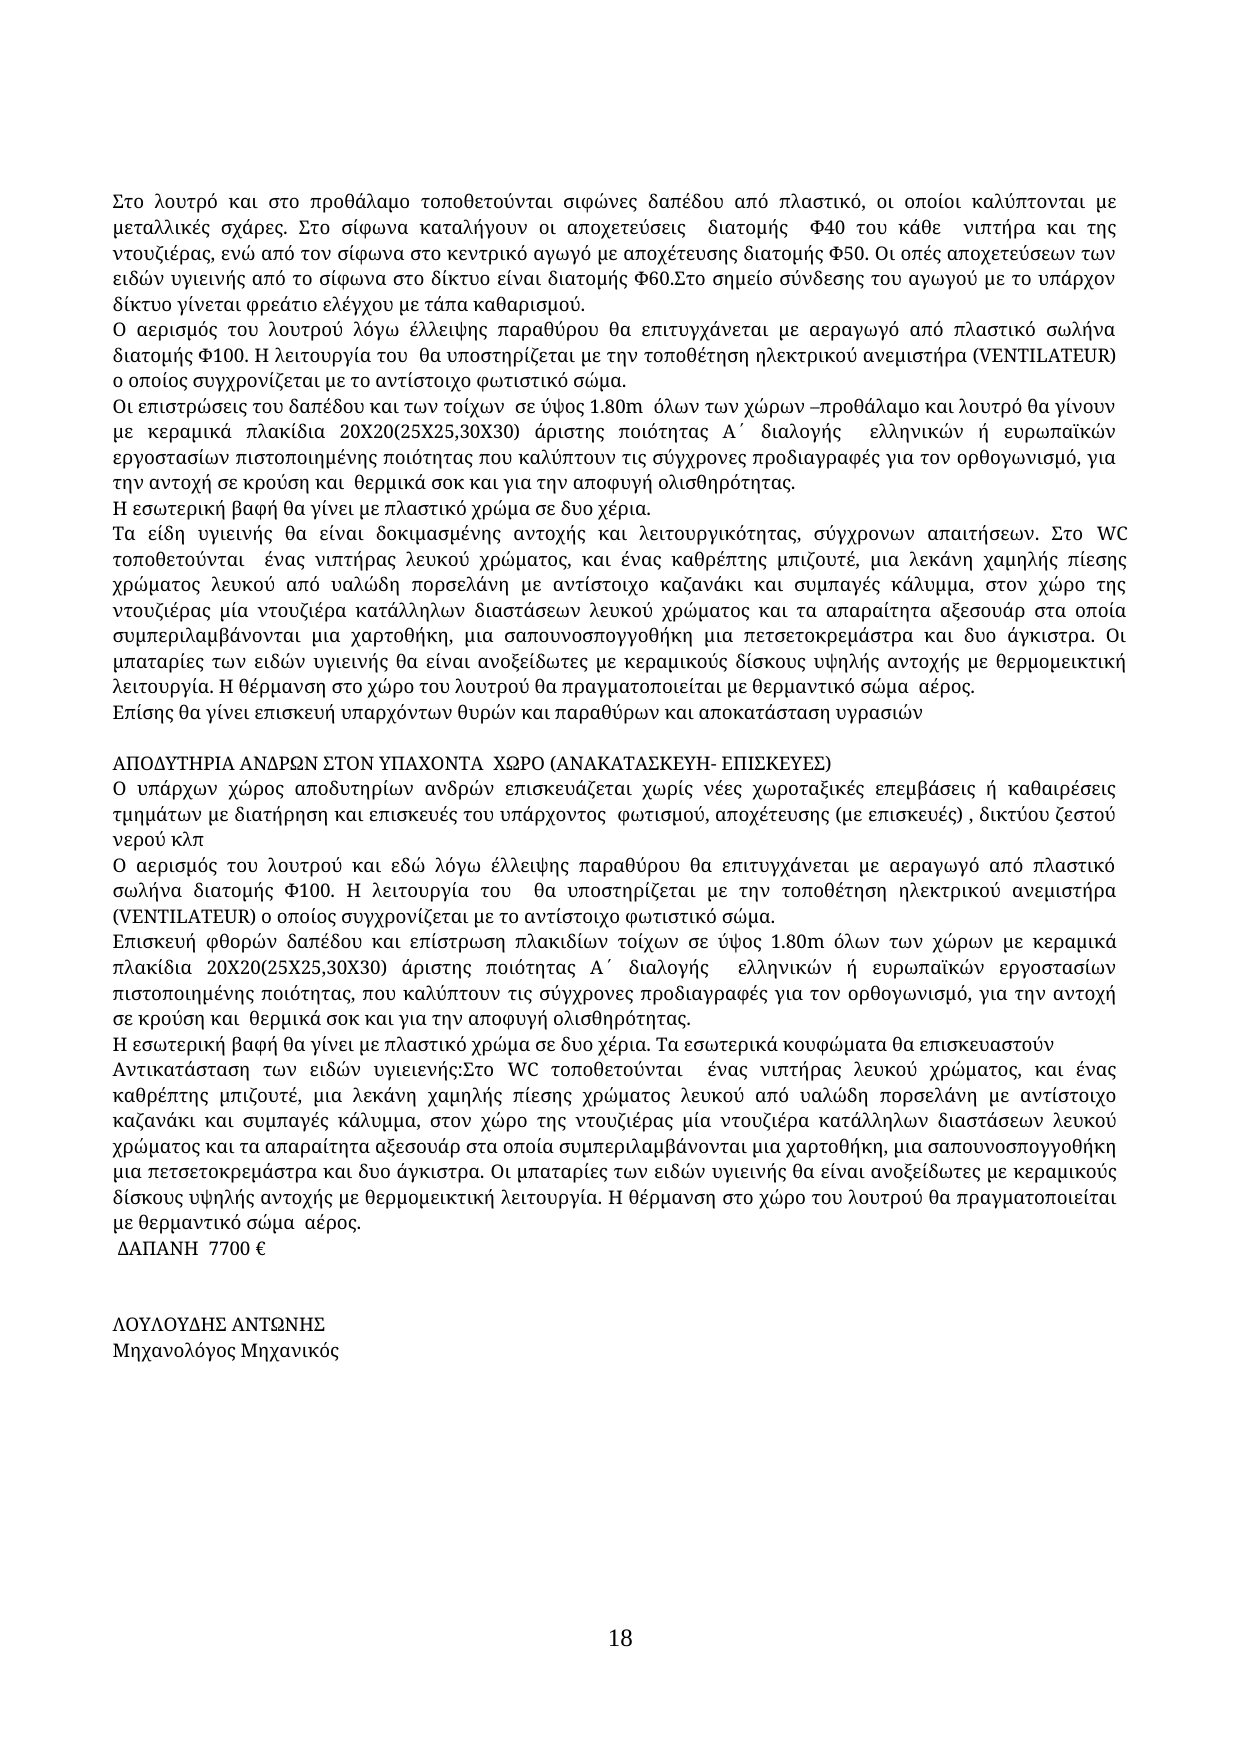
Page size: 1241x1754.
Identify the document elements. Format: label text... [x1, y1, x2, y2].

text ΛΟΥΛΟΥΔΗΣ ΑΝΤΩΝΗΣ [112, 1312, 1117, 1337]
text Ο αερισμός του λουτρού λόγω έλλειψης παραθύρου θα επιτυγχάνεται με αεραγωγό από πλαστικό σωλήνα διατομής Φ100. Η λειτουργία του θα υποστηρίζεται με την τοποθέτηση ηλεκτρικού ανεμιστήρα (VENTILATEUR) ο οποίος συγχρονίζεται με το αντίστοιχο φωτιστικό σώμα. [112, 316, 1117, 393]
text ΔΑΠΑΝΗ 7700 € [112, 1235, 1128, 1261]
text Στο λουτρό και στο προθάλαμο τοποθετούνται σιφώνες δαπέδου από πλαστικό, οι οποίοι καλύπτονται με μεταλλικές σχάρες. Στο σίφωνα καταλήγουν οι αποχετεύσεις διατομής Φ40 του κάθε νιπτήρα και της ντουζιέρας, ενώ από τον σίφωνα στο κεντρικό αγωγό με αποχέτευσης διατομής Φ50. Οι οπές αποχετεύσεων των ειδών υγιεινής από το σίφωνα στο δίκτυο είναι διατομής Φ60.Στο σημείο σύνδεσης του αγωγού με το υπάρχον δίκτυο γίνεται φρεάτιο ελέγχου με τάπα καθαρισμού. [112, 189, 1117, 316]
text Αντικατάσταση των ειδών υγιειενής:Στο WC τοποθετούνται ένας νιπτήρας λευκού χρώματος, και ένας καθρέπτης μπιζουτέ, μια λεκάνη χαμηλής πίεσης χρώματος λευκού από υαλώδη πορσελάνη με αντίστοιχο καζανάκι και συμπαγές κάλυμμα, στον χώρο της ντουζιέρας μία ντουζιέρα κατάλληλων διαστάσεων λευκού χρώματος και τα απαραίτητα αξεσουάρ στα οποία συμπεριλαμβάνονται μια χαρτοθήκη, μια σαπουνοσπογγοθήκη μια πετσετοκρεμάστρα και δυο άγκιστρα. Οι μπαταρίες των ειδών υγιεινής θα είναι ανοξείδωτες με κεραμικούς δίσκους υψηλής αντοχής με θερμομεικτική λειτουργία. Η θέρμανση στο χώρο του λουτρού θα πραγματοποιείται με θερμαντικό σώμα αέρος. [112, 1056, 1117, 1235]
text Επισκευή φθορών δαπέδου και επίστρωση πλακιδίων τοίχων σε ύψος 1.80m όλων των χώρων με κεραμικά πλακίδια 20Χ20(25Χ25,30Χ30) άριστης ποιότητας Α΄ διαλογής ελληνικών ή ευρωπαϊκών εργοστασίων πιστοποιημένης ποιότητας, που καλύπτουν τις σύγχρονες προδιαγραφές για τον ορθογωνισμό, για την αντοχή σε κρούση και θερμικά σοκ και για την αποφυγή ολισθηρότητας. [112, 929, 1117, 1031]
text Ο αερισμός του λουτρού και εδώ λόγω έλλειψης παραθύρου θα επιτυγχάνεται με αεραγωγό από πλαστικό σωλήνα διατομής Φ100. Η λειτουργία του θα υποστηρίζεται με την τοποθέτηση ηλεκτρικού ανεμιστήρα (VENTILATEUR) ο οποίος συγχρονίζεται με το αντίστοιχο φωτιστικό σώμα. [112, 852, 1117, 929]
text Ο υπάρχων χώρος αποδυτηρίων ανδρών επισκευάζεται χωρίς νέες χωροταξικές επεμβάσεις ή καθαιρέσεις τμημάτων με διατήρηση και επισκευές του υπάρχοντος φωτισμού, αποχέτευσης (με επισκευές) , δικτύου ζεστού νερού κλπ [112, 776, 1117, 852]
text Οι επιστρώσεις του δαπέδου και των τοίχων σε ύψος 1.80m όλων των χώρων –προθάλαμο και λουτρό θα γίνουν με κεραμικά πλακίδια 20Χ20(25Χ25,30Χ30) άριστης ποιότητας Α΄ διαλογής ελληνικών ή ευρωπαϊκών εργοστασίων πιστοποιημένης ποιότητας που καλύπτουν τις σύγχρονες προδιαγραφές για τον ορθογωνισμό, για την αντοχή σε κρούση και θερμικά σοκ και για την αποφυγή ολισθηρότητας. [112, 393, 1117, 495]
text Η εσωτερική βαφή θα γίνει με πλαστικό χρώμα σε δυο χέρια. Τα εσωτερικά κουφώματα θα επισκευαστούν [112, 1031, 1117, 1056]
text Η εσωτερική βαφή θα γίνει με πλαστικό χρώμα σε δυο χέρια. [112, 495, 1117, 521]
text Τα είδη υγιεινής θα είναι δοκιμασμένης αντοχής και λειτουργικότητας, σύγχρονων απαιτήσεων. Στο WC τοποθετούνται ένας νιπτήρας λευκού χρώματος, και ένας καθρέπτης μπιζουτέ, μια λεκάνη χαμηλής πίεσης χρώματος λευκού από υαλώδη πορσελάνη με αντίστοιχο καζανάκι και συμπαγές κάλυμμα, στον χώρο της ντουζιέρας μία ντουζιέρα κατάλληλων διαστάσεων λευκού χρώματος και τα απαραίτητα αξεσουάρ στα οποία συμπεριλαμβάνονται μια χαρτοθήκη, μια σαπουνοσπογγοθήκη μια πετσετοκρεμάστρα και δυο άγκιστρα. Οι μπαταρίες των ειδών υγιεινής θα είναι ανοξείδωτες με κεραμικούς δίσκους υψηλής αντοχής με θερμομεικτική λειτουργία. Η θέρμανση στο χώρο του λουτρού θα πραγματοποιείται με θερμαντικό σώμα αέρος. [112, 521, 1128, 699]
text Μηχανολόγος Μηχανικός [112, 1337, 1117, 1363]
text Επίσης θα γίνει επισκευή υπαρχόντων θυρών και παραθύρων και αποκατάσταση υγρασιών [112, 699, 1128, 725]
text ΑΠΟΔΥΤΗΡΙΑ ΑΝΔΡΩΝ ΣΤΟΝ ΥΠΑΧΟΝΤΑ ΧΩΡΟ (ΑΝΑΚΑΤΑΣΚΕΥΗ- ΕΠΙΣΚΕΥΕΣ) [112, 750, 1128, 776]
